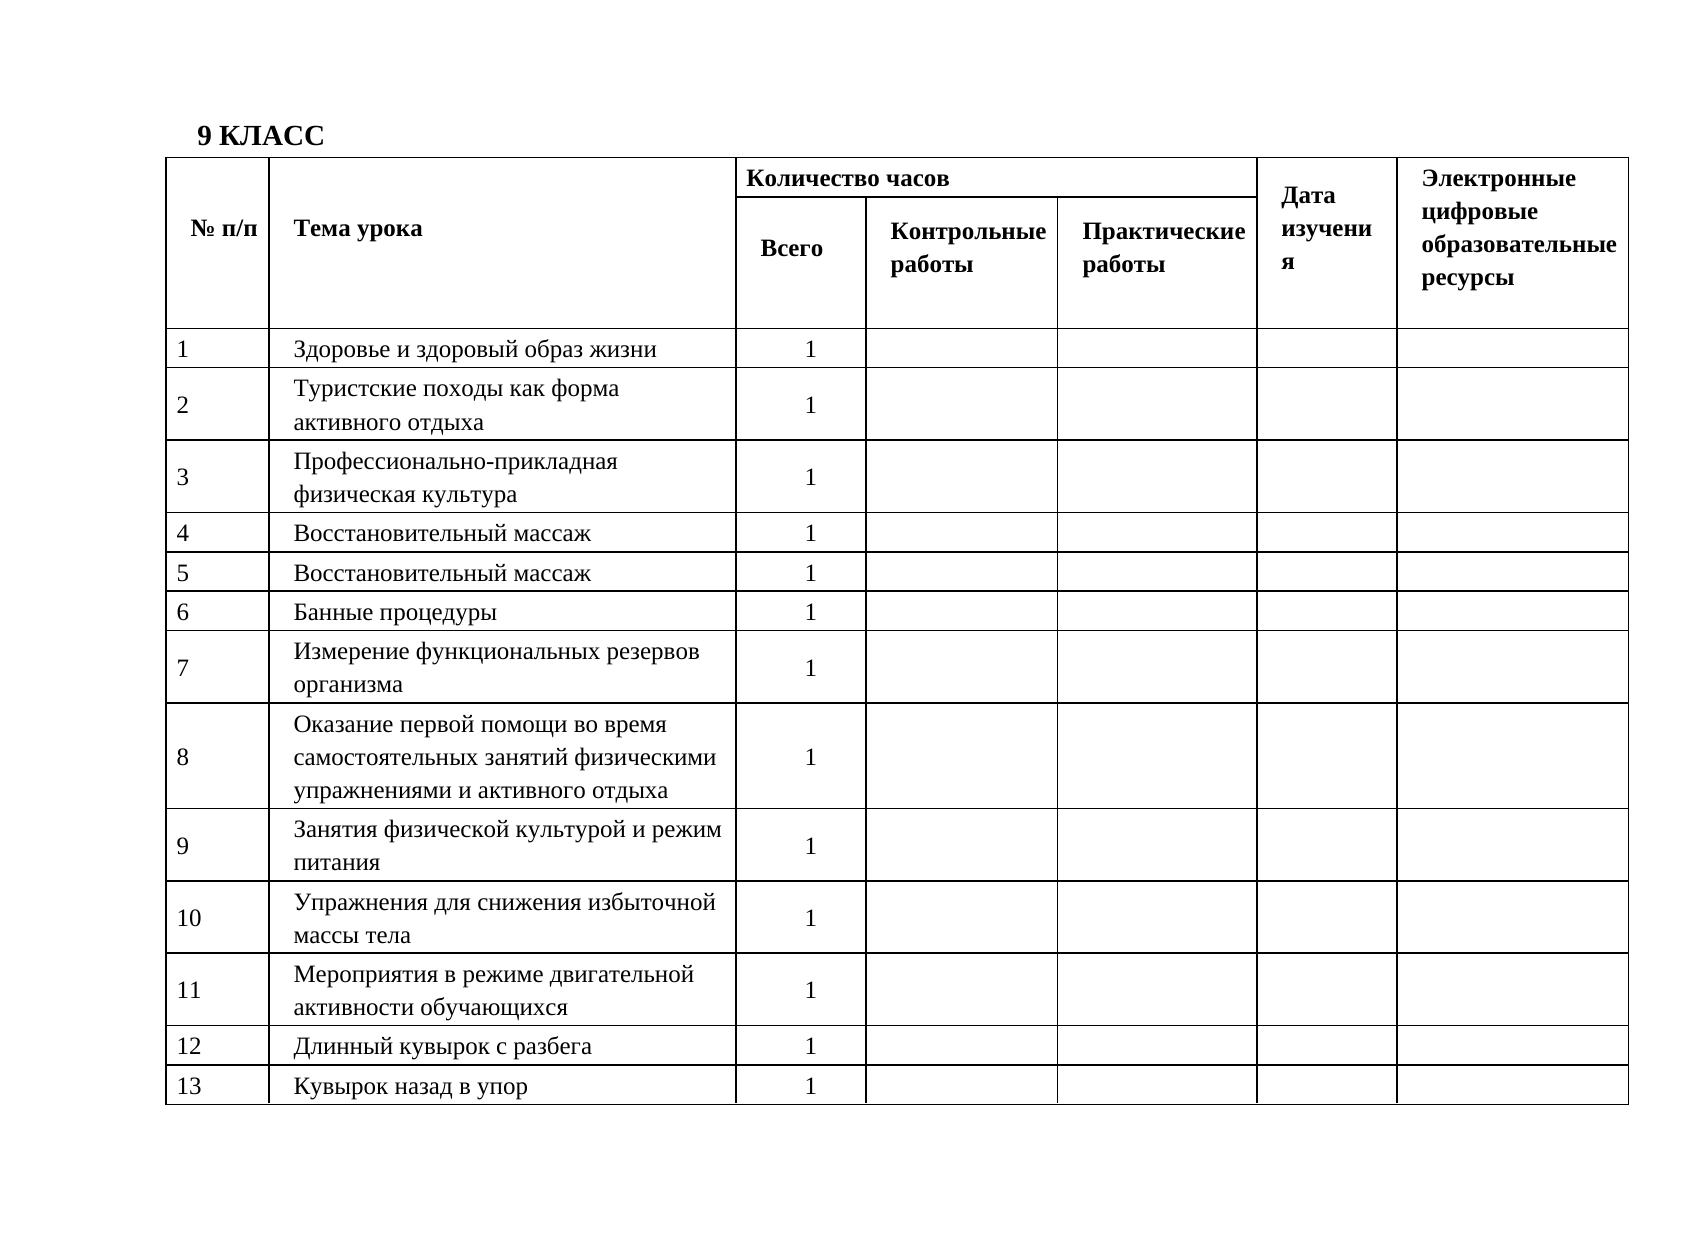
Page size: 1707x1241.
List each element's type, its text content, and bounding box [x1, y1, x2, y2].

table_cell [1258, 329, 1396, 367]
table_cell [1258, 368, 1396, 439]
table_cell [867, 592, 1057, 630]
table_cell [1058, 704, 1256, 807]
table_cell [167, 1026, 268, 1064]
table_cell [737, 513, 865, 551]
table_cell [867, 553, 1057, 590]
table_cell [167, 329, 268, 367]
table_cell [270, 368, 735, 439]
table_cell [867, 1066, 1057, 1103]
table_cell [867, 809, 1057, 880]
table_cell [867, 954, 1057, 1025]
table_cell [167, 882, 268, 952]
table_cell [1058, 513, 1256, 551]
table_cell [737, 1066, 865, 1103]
text 9 КЛАСС [190, 118, 1618, 152]
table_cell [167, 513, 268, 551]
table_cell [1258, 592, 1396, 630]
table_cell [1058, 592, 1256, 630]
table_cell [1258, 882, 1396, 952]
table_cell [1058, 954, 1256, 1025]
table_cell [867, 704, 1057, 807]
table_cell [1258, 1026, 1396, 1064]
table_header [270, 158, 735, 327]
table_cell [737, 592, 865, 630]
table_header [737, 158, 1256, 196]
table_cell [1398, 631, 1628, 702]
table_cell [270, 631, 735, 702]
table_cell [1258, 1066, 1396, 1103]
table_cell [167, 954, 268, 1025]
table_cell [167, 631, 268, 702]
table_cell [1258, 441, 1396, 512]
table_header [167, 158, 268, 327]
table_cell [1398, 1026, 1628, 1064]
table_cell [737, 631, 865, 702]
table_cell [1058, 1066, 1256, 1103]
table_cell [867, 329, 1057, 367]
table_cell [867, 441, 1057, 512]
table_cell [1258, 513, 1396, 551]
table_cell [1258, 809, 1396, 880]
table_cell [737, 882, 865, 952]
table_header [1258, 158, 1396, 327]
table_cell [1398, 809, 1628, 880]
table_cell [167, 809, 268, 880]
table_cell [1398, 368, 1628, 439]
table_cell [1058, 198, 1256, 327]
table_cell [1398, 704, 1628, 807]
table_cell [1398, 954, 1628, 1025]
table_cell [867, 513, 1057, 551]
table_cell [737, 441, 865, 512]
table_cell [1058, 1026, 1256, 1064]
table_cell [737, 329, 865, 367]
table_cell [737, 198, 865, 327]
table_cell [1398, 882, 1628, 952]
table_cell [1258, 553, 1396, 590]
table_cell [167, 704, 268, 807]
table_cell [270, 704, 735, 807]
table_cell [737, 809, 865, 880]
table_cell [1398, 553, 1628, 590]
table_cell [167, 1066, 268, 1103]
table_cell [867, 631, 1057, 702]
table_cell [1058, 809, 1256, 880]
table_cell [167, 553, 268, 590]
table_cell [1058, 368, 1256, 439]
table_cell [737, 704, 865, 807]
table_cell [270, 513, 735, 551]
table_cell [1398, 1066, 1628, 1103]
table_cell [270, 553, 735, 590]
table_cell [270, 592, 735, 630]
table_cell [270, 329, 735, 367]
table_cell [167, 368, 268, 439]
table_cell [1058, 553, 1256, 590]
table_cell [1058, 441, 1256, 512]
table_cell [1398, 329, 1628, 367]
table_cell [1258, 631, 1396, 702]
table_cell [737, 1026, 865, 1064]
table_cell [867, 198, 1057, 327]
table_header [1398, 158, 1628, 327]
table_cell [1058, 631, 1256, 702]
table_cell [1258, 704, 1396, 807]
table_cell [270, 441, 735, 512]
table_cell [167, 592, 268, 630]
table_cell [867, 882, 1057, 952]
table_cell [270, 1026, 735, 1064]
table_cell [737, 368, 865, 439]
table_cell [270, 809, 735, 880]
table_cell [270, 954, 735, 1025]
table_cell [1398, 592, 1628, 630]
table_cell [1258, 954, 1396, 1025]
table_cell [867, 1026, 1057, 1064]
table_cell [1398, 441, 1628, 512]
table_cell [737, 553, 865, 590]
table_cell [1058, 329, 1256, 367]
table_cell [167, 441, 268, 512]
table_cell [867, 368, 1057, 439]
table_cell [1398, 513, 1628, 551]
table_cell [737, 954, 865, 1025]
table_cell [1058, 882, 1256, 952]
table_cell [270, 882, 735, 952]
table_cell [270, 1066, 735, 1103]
